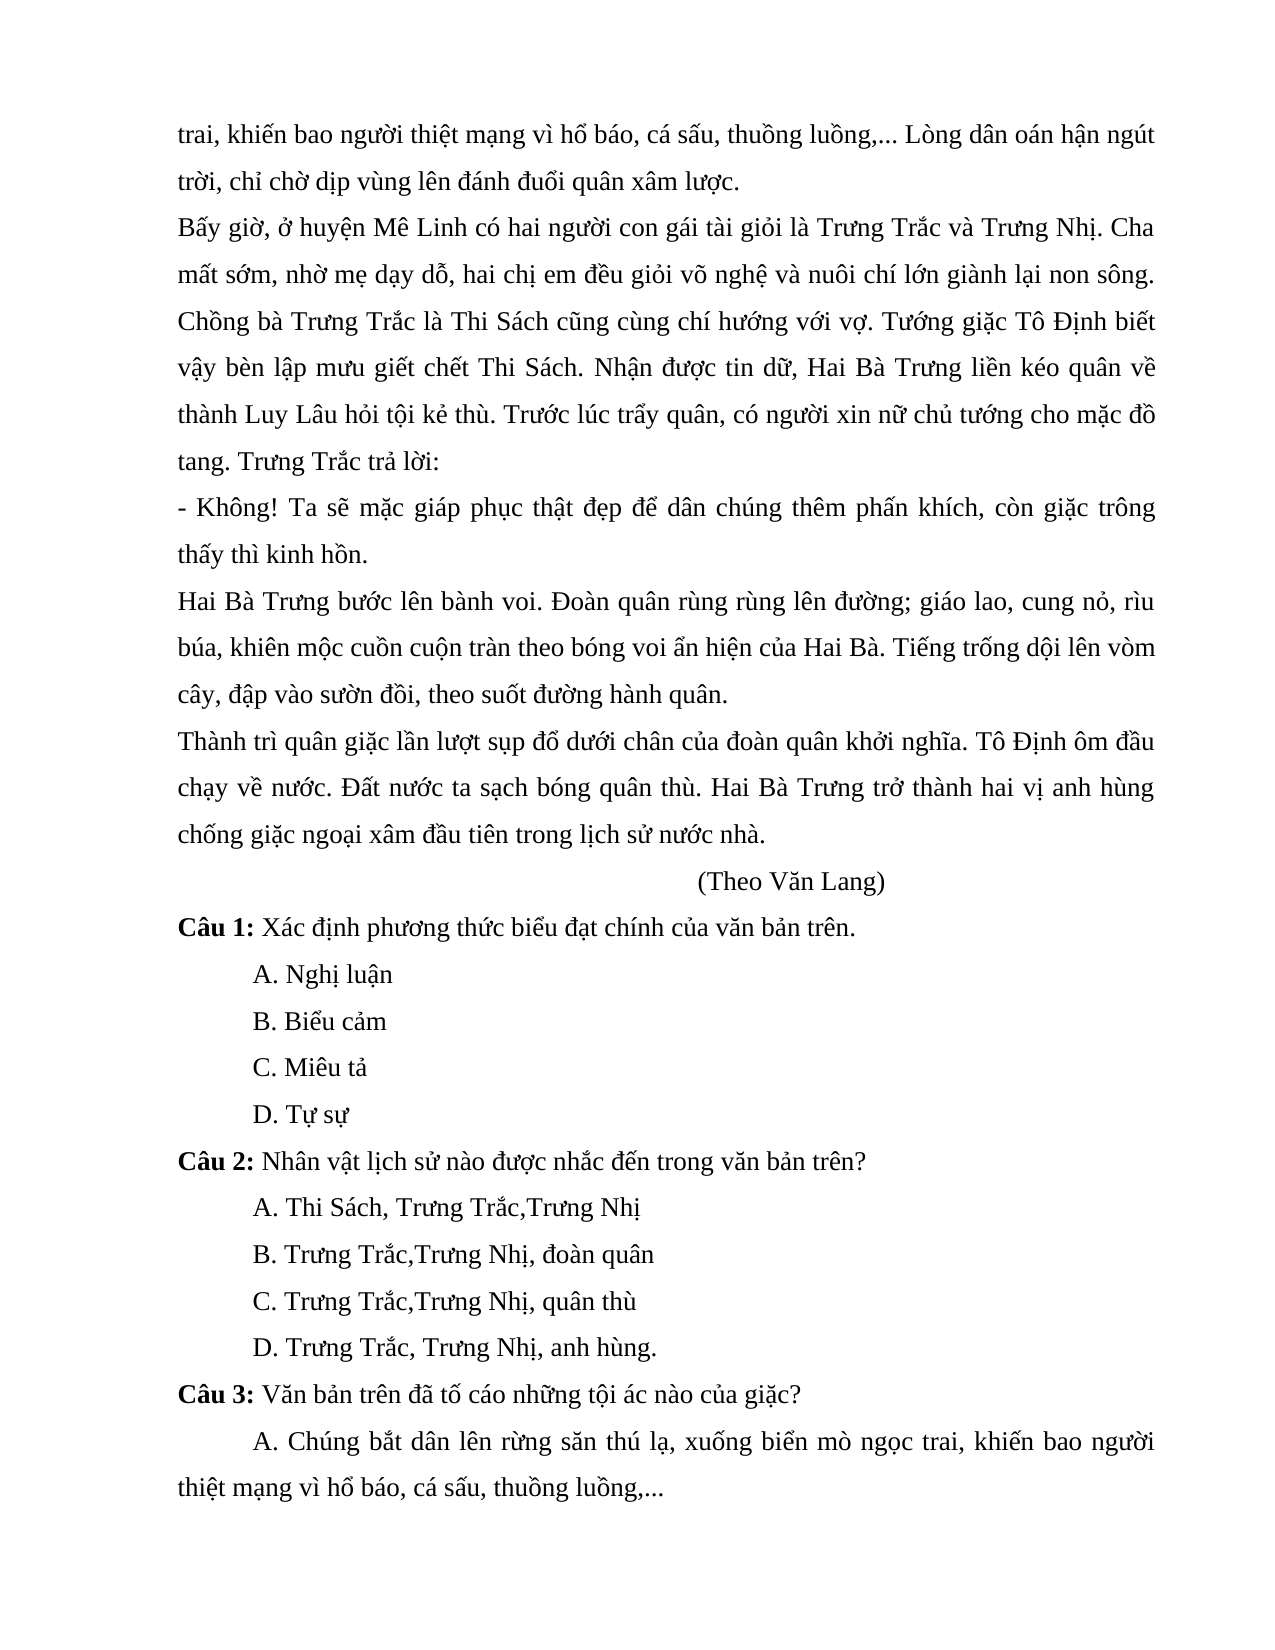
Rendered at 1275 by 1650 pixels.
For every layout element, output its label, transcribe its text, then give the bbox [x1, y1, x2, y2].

text D. Tự sự [177, 1098, 1157, 1129]
text C. Miêu tả [177, 1051, 1157, 1083]
text Thành trì quân giặc lần lượt sụp đổ dưới chân của đoàn quân khởi nghĩa. Tô Định ôm đầu chạy về nước. Đất nước ta sạch bóng quân thù. Hai Bà Trưng trở thành hai vị anh hùng chống giặc ngoại xâm đầu tiên trong lịch sử nước nhà. [177, 725, 1157, 849]
text B. Trưng Trắc,Trưng Nhị, đoàn quân [177, 1238, 1157, 1269]
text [177, 118, 1157, 196]
text Hai Bà Trưng bước lên bành voi. Đoàn quân rùng rùng lên đường; giáo lao, cung nỏ, rìu búa, khiên mộc cuồn cuộn tràn theo bóng voi ẩn hiện của Hai Bà. Tiếng trống dội lên vòm cây, đập vào sườn đồi, theo suốt đường hành quân. [177, 585, 1157, 709]
text A. Nghị luận [177, 958, 1157, 989]
text A. Chúng bắt dân lên rừng săn thú lạ, xuống biển mò ngọc trai, khiến bao người thiệt mạng vì hổ báo, cá sấu, thuồng luồng,... [177, 1425, 1157, 1503]
text C. Trưng Trắc,Trưng Nhị, quân thù [177, 1285, 1157, 1316]
text - Không! Ta sẽ mặc giáp phục thật đẹp để dân chúng thêm phấn khích, còn giặc trông thấy thì kinh hồn. [177, 491, 1157, 569]
text Câu 3: Văn bản trên đã tố cáo những tội ác nào của giặc? [177, 1378, 1157, 1409]
text D. Trưng Trắc, Trưng Nhị, anh hùng. [177, 1331, 1157, 1363]
text Câu 1: Xác định phương thức biểu đạt chính của văn bản trên. [177, 911, 1157, 943]
text B. Biểu cảm [177, 1005, 1157, 1036]
text (Theo Văn Lang) [177, 865, 1157, 896]
text Câu 2: Nhân vật lịch sử nào được nhắc đến trong văn bản trên? [177, 1145, 1157, 1176]
text A. Thi Sách, Trưng Trắc,Trưng Nhị [177, 1191, 1157, 1223]
text Bấy giờ, ở huyện Mê Linh có hai người con gái tài giỏi là Trưng Trắc và Trưng Nhị. Cha mất sớm, nhờ mẹ dạy dỗ, hai chị em đều giỏi võ nghệ và nuôi chí lớn giành lại non sông. Chồng bà Trưng Trắc là Thi Sách cũng cùng chí hướng với vợ. Tướng giặc Tô Định biết vậy bèn lập mưu giết chết Thi Sách. Nhận được tin dữ, Hai Bà Trưng liền kéo quân về thành Luy Lâu hỏi tội kẻ thù. Trước lúc trẩy quân, có người xin nữ chủ tướng cho mặc đồ tang. Trưng Trắc trả lời: [177, 211, 1157, 476]
